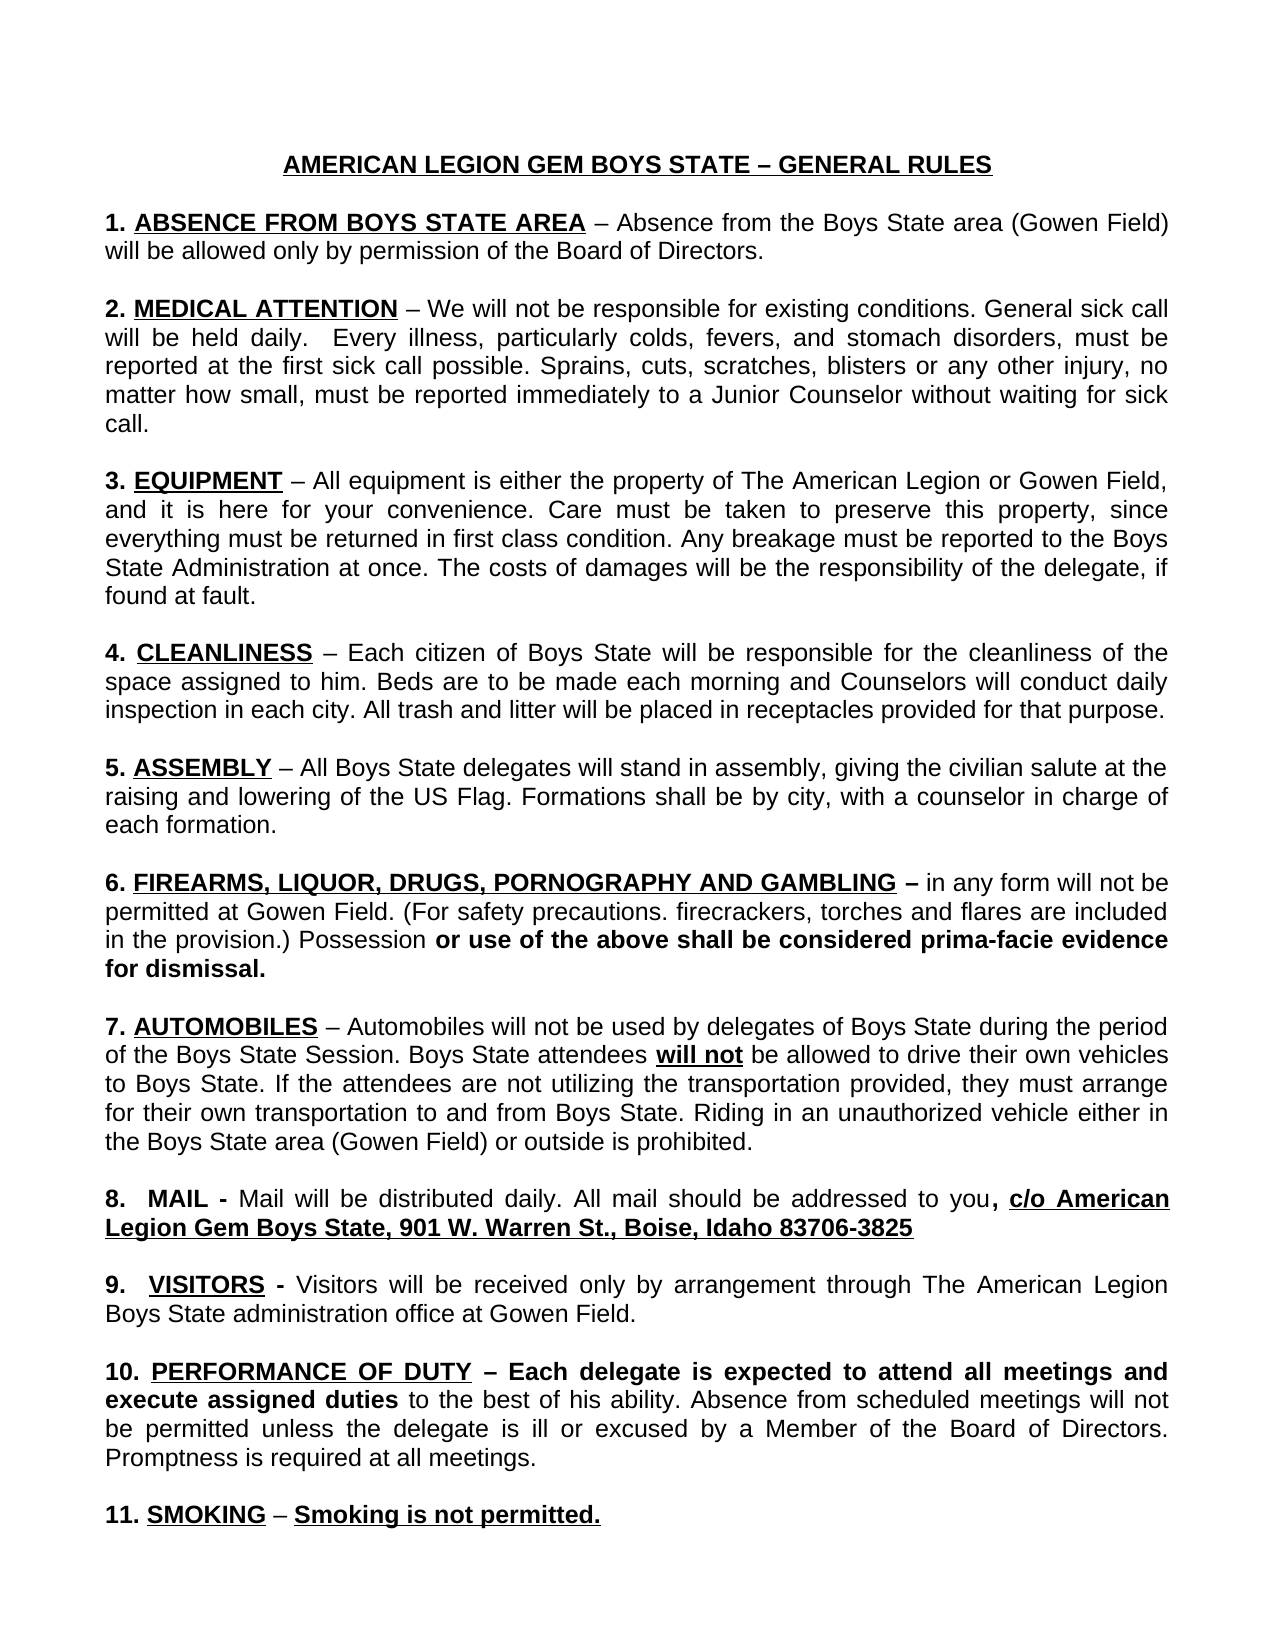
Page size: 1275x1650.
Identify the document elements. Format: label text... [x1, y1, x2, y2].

text 4. CLEANLINESS – Each citizen of Boys State will be responsible for the cleanliness of the space assigned to him. Beds are to be made each morning and Counselors will conduct daily inspection in each city. All trash and litter will be placed in receptacles provided for that purpose. [105, 638, 1170, 724]
text 5. ASSEMBLY – All Boys State delegates will stand in assembly, giving the civilian salute at the raising and lowering of the US Flag. Formations shall be by city, with a counselor in charge of each formation. [105, 753, 1170, 839]
text 1. ABSENCE FROM BOYS STATE AREA – Absence from the Boys State area (Gowen Field) will be allowed only by permission of the Board of Directors. [105, 207, 1170, 265]
text AMERICAN LEGION GEM BOYS STATE – GENERAL RULES [105, 150, 1170, 179]
text 8. MAIL - Mail will be distributed daily. All mail should be addressed to you, c/o American Legion Gem Boys State, 901 W. Warren St., Boise, Idaho 83706-3825 [105, 1184, 1170, 1242]
text 10. PERFORMANCE OF DUTY – Each delegate is expected to attend all meetings and execute assigned duties to the best of his ability. Absence from scheduled meetings will not be permitted unless the delegate is ill or excused by a Member of the Board of Directors. Promptness is required at all meetings. [105, 1357, 1170, 1472]
text 2. MEDICAL ATTENTION – We will not be responsible for existing conditions. General sick call will be held daily. Every illness, particularly colds, fevers, and stomach disorders, must be reported at the first sick call possible. Sprains, cuts, scratches, blisters or any other injury, no matter how small, must be reported immediately to a Junior Counselor without waiting for sick call. [105, 294, 1170, 437]
text 3. EQUIPMENT – All equipment is either the property of The American Legion or Gowen Field, and it is here for your convenience. Care must be taken to preserve this property, since everything must be returned in first class condition. Any breakage must be reported to the Boys State Administration at once. The costs of damages will be the responsibility of the delegate, if found at fault. [105, 466, 1170, 610]
text 7. AUTOMOBILES – Automobiles will not be used by delegates of Boys State during the period of the Boys State Session. Boys State attendees will not be allowed to drive their own vehicles to Boys State. If the attendees are not utilizing the transportation provided, they must arrange for their own transportation to and from Boys State. Riding in an unauthorized vehicle either in the Boys State area (Gowen Field) or outside is prohibited. [105, 1012, 1170, 1156]
text 6. FIREARMS, LIQUOR, DRUGS, PORNOGRAPHY AND GAMBLING – in any form will not be permitted at Gowen Field. (For safety precautions. firecrackers, torches and flares are included in the provision.) Possession or use of the above shall be considered prima-facie evidence for dismissal. [105, 868, 1170, 983]
text 11. SMOKING – Smoking is not permitted. [105, 1500, 1170, 1528]
text 9. VISITORS - Visitors will be received only by arrangement through The American Legion Boys State administration office at Gowen Field. [105, 1271, 1170, 1328]
